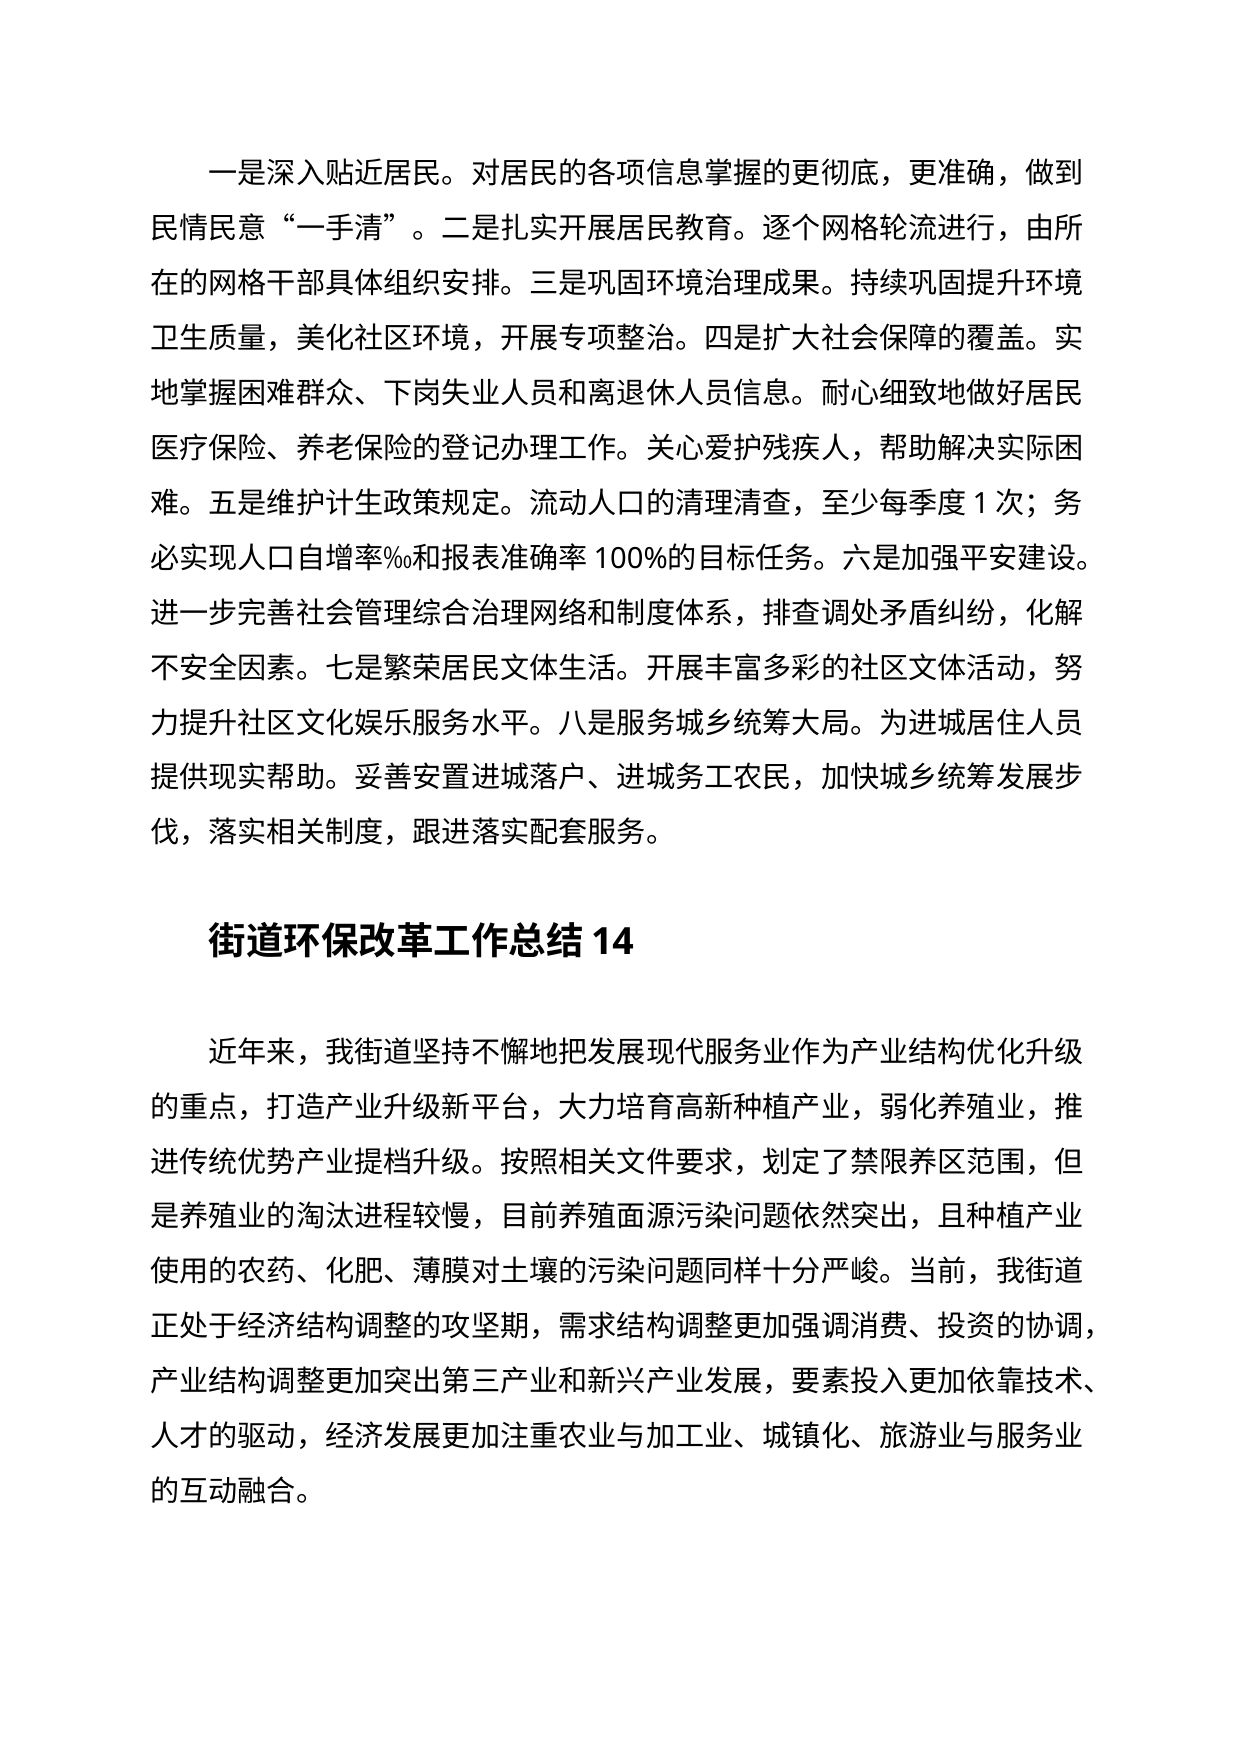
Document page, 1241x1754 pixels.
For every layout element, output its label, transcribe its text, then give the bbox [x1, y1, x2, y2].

text 近年来，我街道坚持不懈地把发展现代服务业作为产业结构优化升级的重点，打造产业升级新平台，大力培育高新种植产业，弱化养殖业，推进传统优势产业提档升级。按照相关文件要求，划定了禁限养区范围，但是养殖业的淘汰进程较慢，目前养殖面源污染问题依然突出，且种植产业使用的农药、化肥、薄膜对土壤的污染问题同样十分严峻。当前，我街道正处于经济结构调整的攻坚期，需求结构调整更加强调消费、投资的协调，产业结构调整更加突出第三产业和新兴产业发展，要素投入更加依靠技术、人才的驱动，经济发展更加注重农业与加工业、城镇化、旅游业与服务业的互动融合。 [150, 1028, 1090, 1510]
text 街道环保改革工作总结14 [150, 911, 1090, 965]
text 一是深入贴近居民。对居民的各项信息掌握的更彻底，更准确，做到民情民意“一手清”。二是扎实开展居民教育。逐个网格轮流进行，由所在的网格干部具体组织安排。三是巩固环境治理成果。持续巩固提升环境卫生质量，美化社区环境，开展专项整治。四是扩大社会保障的覆盖。实地掌握困难群众、下岗失业人员和离退休人员信息。耐心细致地做好居民医疗保险、养老保险的登记办理工作。关心爱护残疾人，帮助解决实际困难。五是维护计生政策规定。流动人口的清理清查，至少每季度1次；务必实现人口自增率‰和报表准确率100%的目标任务。六是加强平安建设。进一步完善社会管理综合治理网络和制度体系，排查调处矛盾纠纷，化解不安全因素。七是繁荣居民文体生活。开展丰富多彩的社区文体活动，努力提升社区文化娱乐服务水平。八是服务城乡统筹大局。为进城居住人员提供现实帮助。妥善安置进城落户、进城务工农民，加快城乡统筹发展步伐，落实相关制度，跟进落实配套服务。 [150, 150, 1090, 851]
